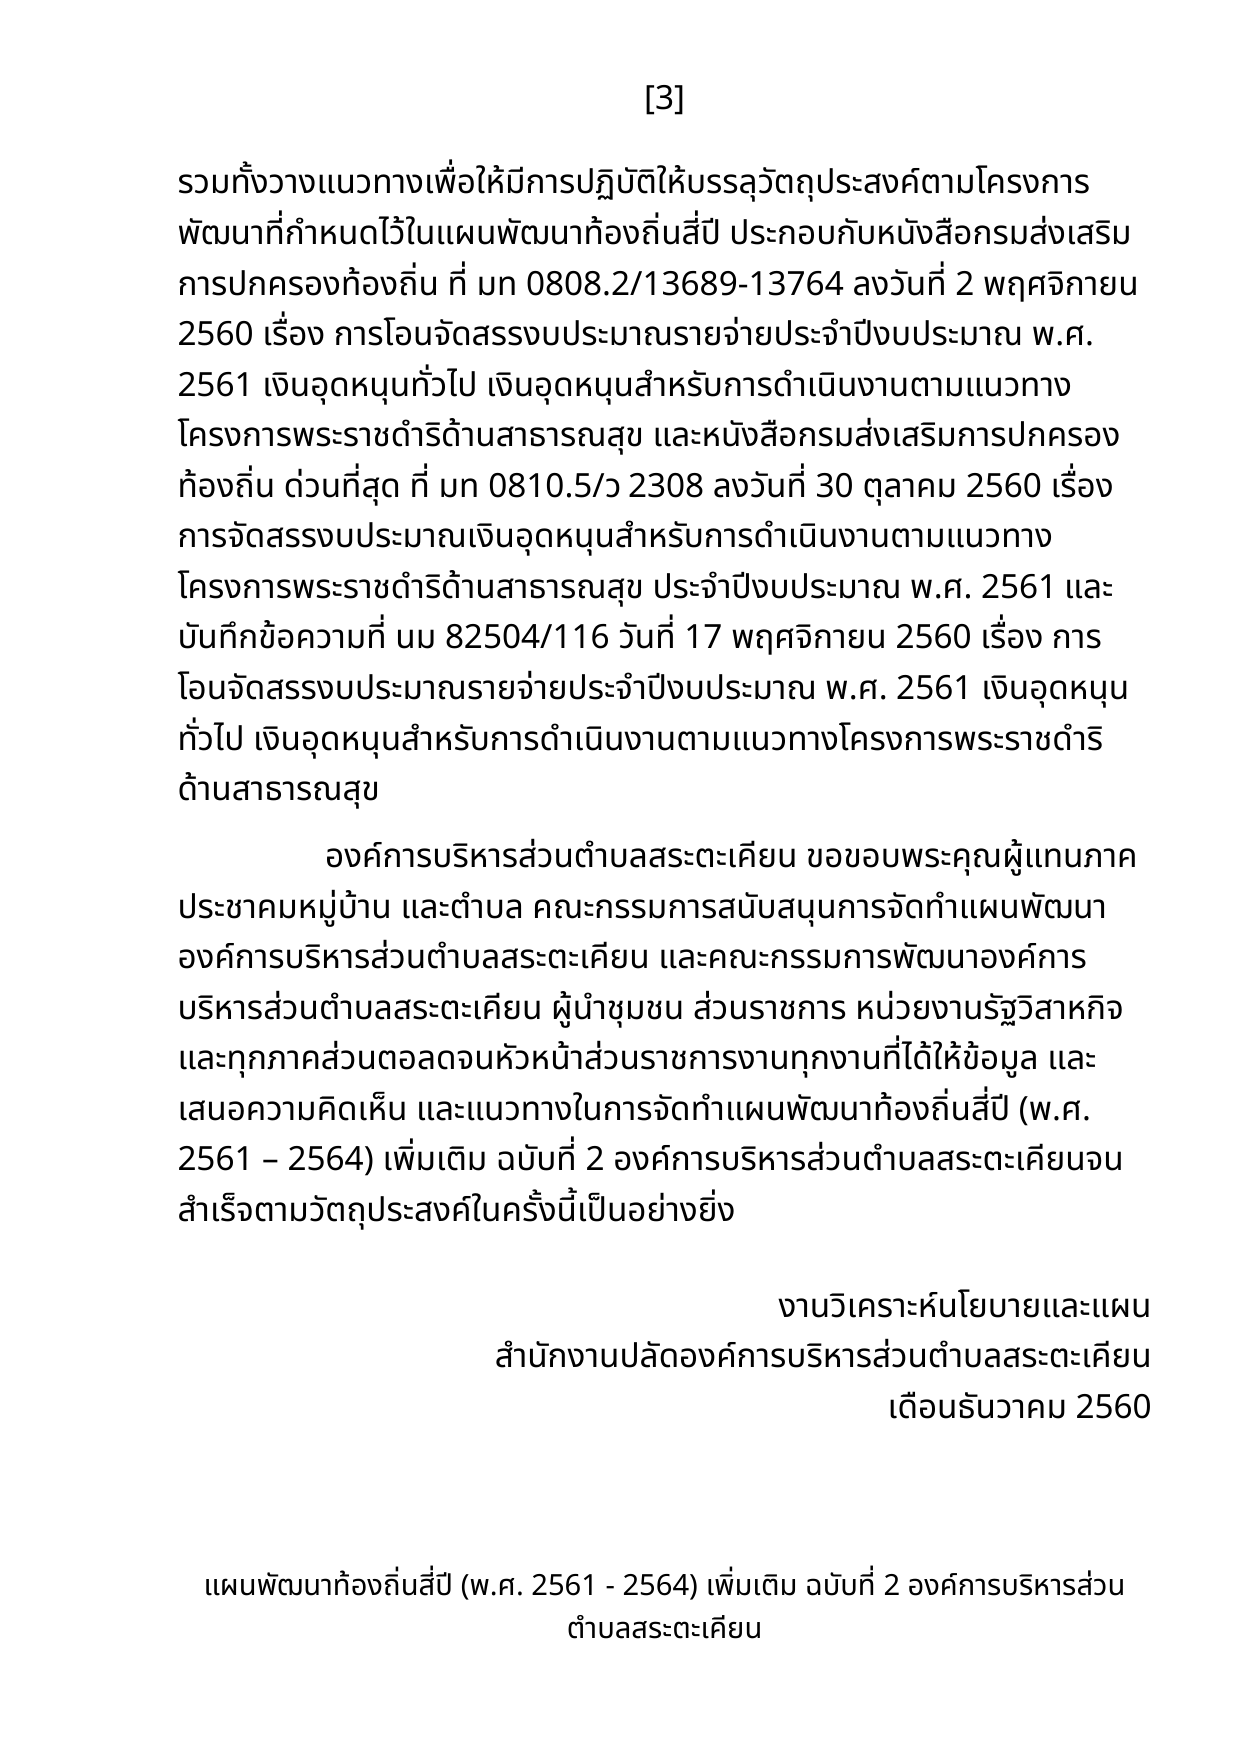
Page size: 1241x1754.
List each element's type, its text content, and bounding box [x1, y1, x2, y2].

text งานวิเคราะห์นโยบายและแผน [177, 1282, 1152, 1332]
text สำนักงานปลัดองค์การบริหารส่วนตำบลสระตะเคียน [177, 1332, 1152, 1382]
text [177, 158, 1152, 815]
text เดือนธันวาคม 2560 [177, 1382, 1152, 1433]
text องค์การบริหารส่วนตำบลสระตะเคียน ขอขอบพระคุณผู้แทนภาคประชาคมหมู่บ้าน และตำบล คณะกรรมการสนับสนุนการจัดทำแผนพัฒนาองค์การบริหารส่วนตำบลสระตะเคียน และคณะกรรมการพัฒนาองค์การบริหารส่วนตำบลสระตะเคียน ผู้นำชุมชน ส่วนราชการ หน่วยงานรัฐวิสาหกิจ และทุกภาคส่วนตอลดจนหัวหน้าส่วนราชการงานทุกงานที่ได้ให้ข้อมูล และเสนอความคิดเห็น และแนวทางในการจัดทำแผนพัฒนาท้องถิ่นสี่ปี (พ.ศ. 2561 – 2564) เพิ่มเติม ฉบับที่ 2 องค์การบริหารส่วนตำบลสระตะเคียนจนสำเร็จตามวัตถุประสงค์ในครั้งนี้เป็นอย่างยิ่ง [177, 832, 1152, 1236]
